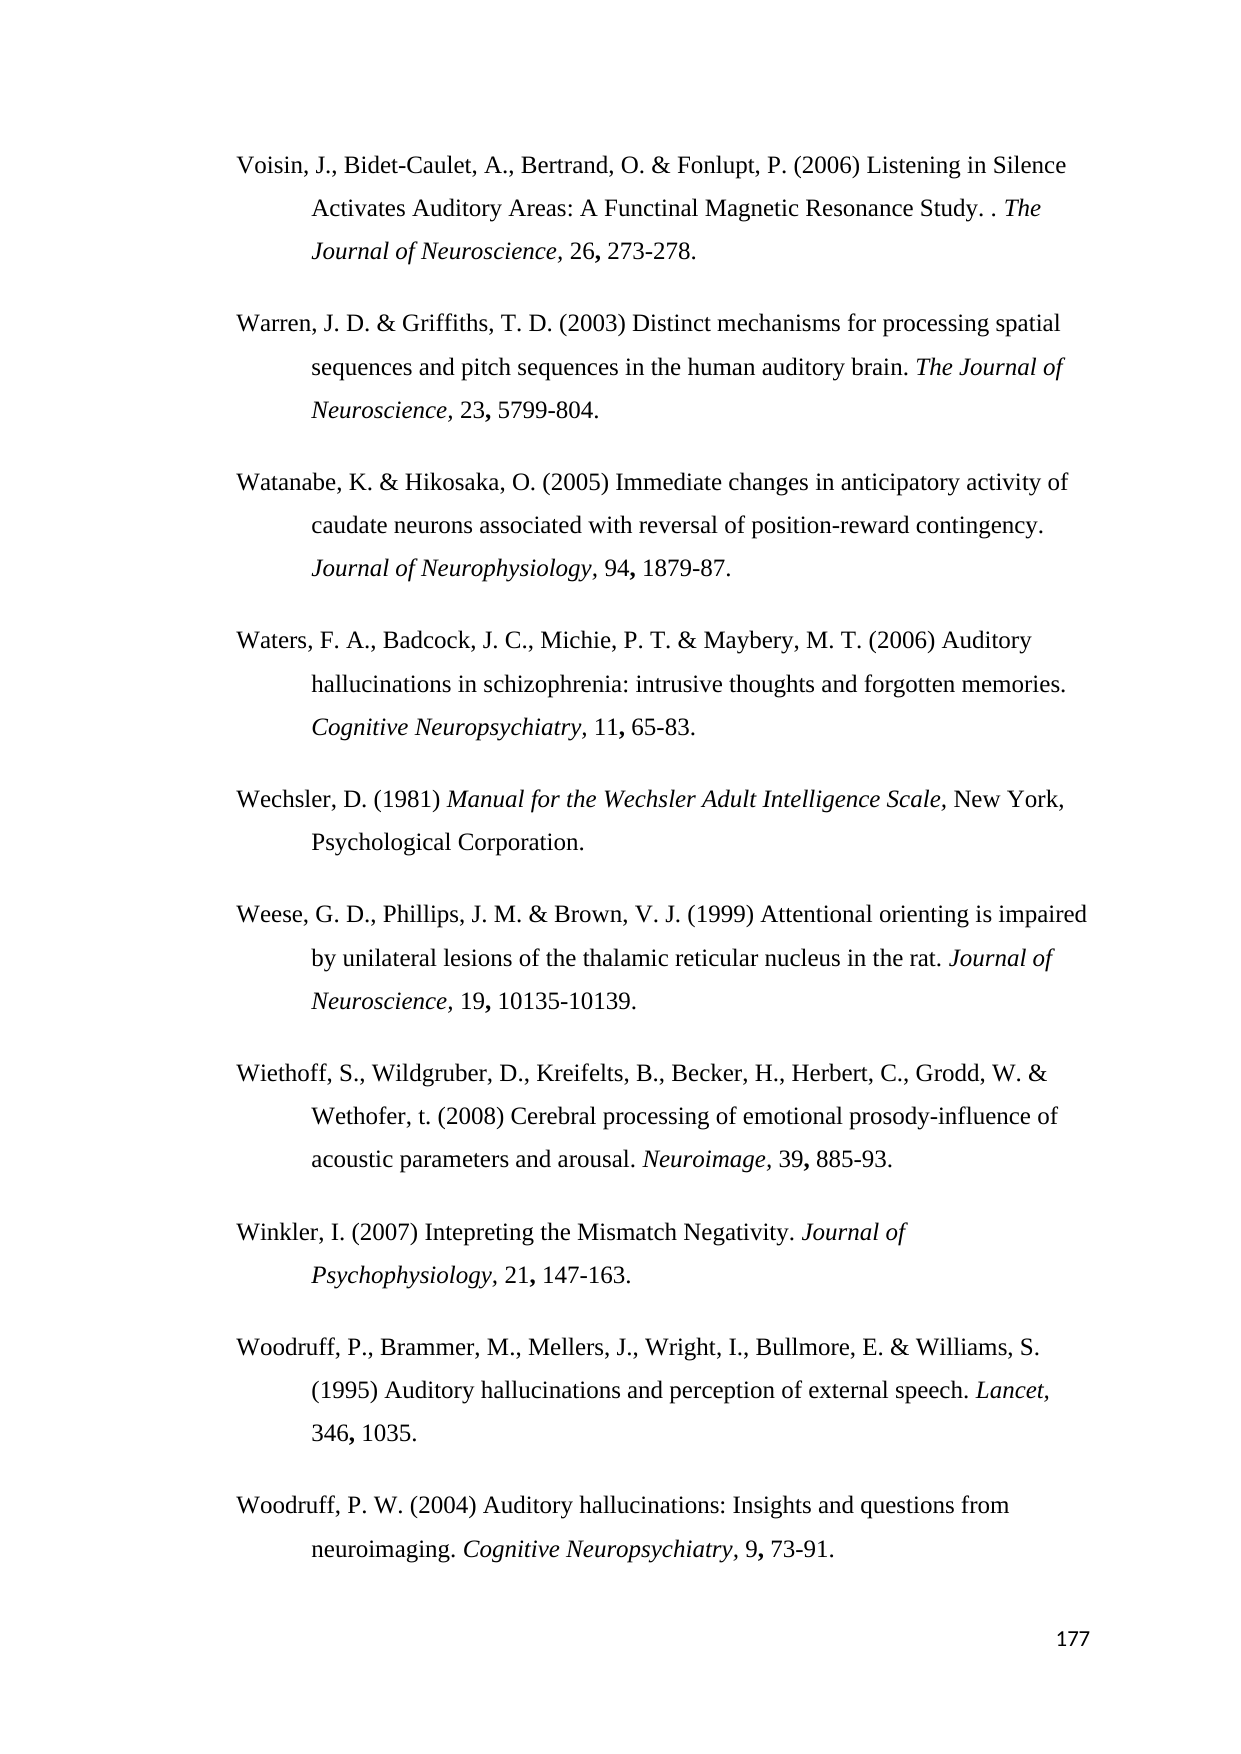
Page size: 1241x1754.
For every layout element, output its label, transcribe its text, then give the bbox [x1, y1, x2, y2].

text Warren, J. D. & Griffiths, T. D. (2003) Distinct mechanisms for processing spatial sequences and pitch sequences in the human auditory brain. The Journal of Neuroscience, 23, 5799-804. [236, 308, 1090, 423]
text Watanabe, K. & Hikosaka, O. (2005) Immediate changes in anticipatory activity of caudate neurons associated with reversal of position-reward contingency. Journal of Neurophysiology, 94, 1879-87. [236, 467, 1090, 582]
text Woodruff, P. W. (2004) Auditory hallucinations: Insights and questions from neuroimaging. Cognitive Neuropsychiatry, 9, 73-91. [236, 1491, 1090, 1562]
text Waters, F. A., Badcock, J. C., Michie, P. T. & Maybery, M. T. (2006) Auditory hallucinations in schizophrenia: intrusive thoughts and forgotten memories. Cognitive Neuropsychiatry, 11, 65-83. [236, 626, 1090, 741]
text Wiethoff, S., Wildgruber, D., Kreifelts, B., Becker, H., Herbert, C., Grodd, W. & Wethofer, t. (2008) Cerebral processing of emotional prosody-influence of acoustic parameters and arousal. Neuroimage, 39, 885-93. [236, 1058, 1090, 1173]
text Winkler, I. (2007) Intepreting the Mismatch Negativity. Journal of Psychophysiology, 21, 147-163. [236, 1217, 1090, 1288]
text Wechsler, D. (1981) Manual for the Wechsler Adult Intelligence Scale, New York, Psychological Corporation. [236, 784, 1090, 856]
text Voisin, J., Bidet-Caulet, A., Bertrand, O. & Fonlupt, P. (2006) Listening in Silence Activates Auditory Areas: A Functinal Magnetic Resonance Study. . The Journal of Neuroscience, 26, 273-278. [236, 150, 1090, 265]
text Weese, G. D., Phillips, J. M. & Brown, V. J. (1999) Attentional orienting is impaired by unilateral lesions of the thalamic reticular nucleus in the rat. Journal of Neuroscience, 19, 10135-10139. [236, 899, 1090, 1014]
text Woodruff, P., Brammer, M., Mellers, J., Wright, I., Bullmore, E. & Williams, S. (1995) Auditory hallucinations and perception of external speech. Lancet, 346, 1035. [236, 1332, 1090, 1447]
